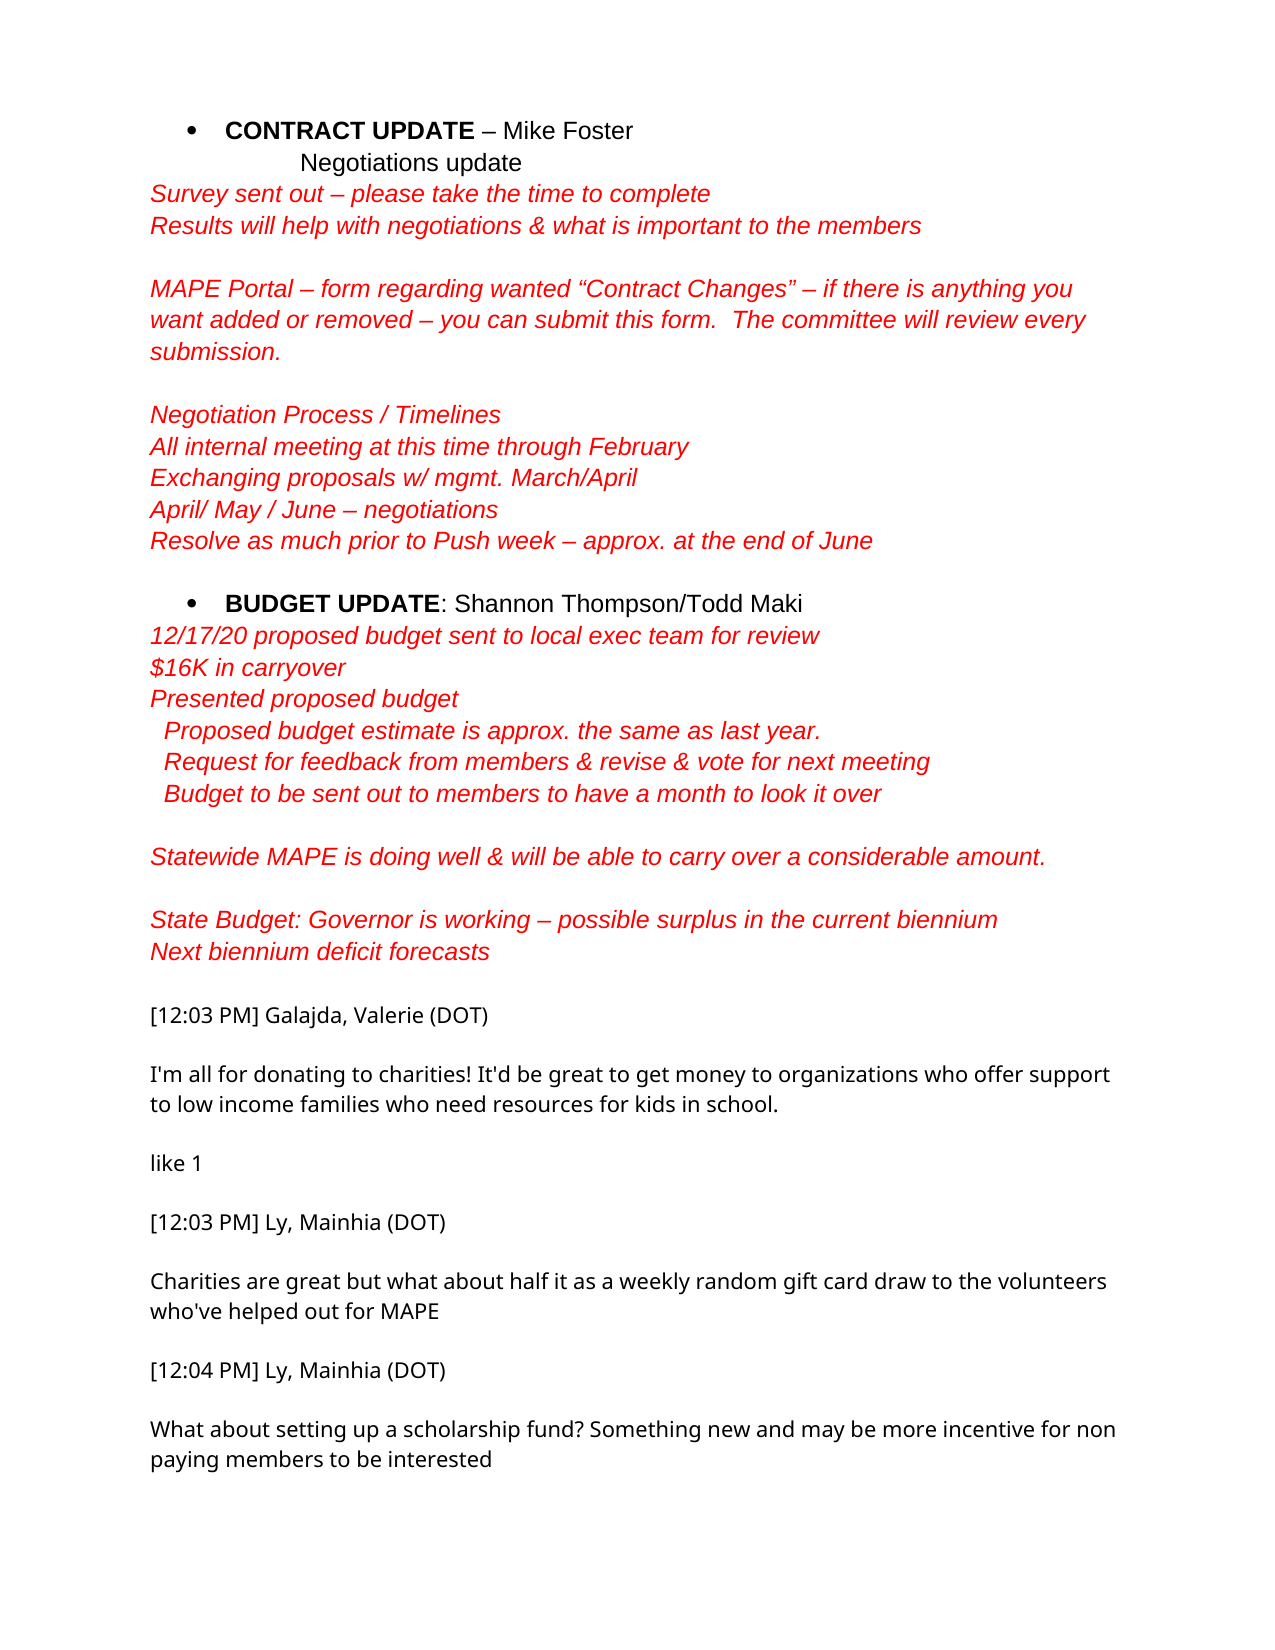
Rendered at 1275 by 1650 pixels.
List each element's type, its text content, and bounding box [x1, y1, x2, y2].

text [12:04 PM] Ly, Mainhia (DOT) [150, 1355, 1125, 1385]
text Budget to be sent out to members to have a month to look it over [150, 779, 1125, 808]
text Results will help with negotiations & what is important to the members [150, 211, 1125, 239]
text [12:03 PM] Galajda, Valerie (DOT) [150, 1000, 1125, 1030]
text Resolve as much prior to Push week – approx. at the end of June [150, 526, 1125, 555]
text All internal meeting at this time through February [150, 432, 1125, 460]
text 12/17/20 proposed budget sent to local exec team for review [150, 621, 1125, 650]
text Presented proposed budget [150, 684, 1125, 713]
text Proposed budget estimate is approx. the same as last year. [150, 716, 1125, 744]
text $16K in carryover [150, 653, 1125, 681]
text Exchanging proposals w/ mgmt. March/April [150, 463, 1125, 492]
text Negotiation Process / Timelines [150, 400, 1125, 429]
text State Budget: Governor is working – possible surplus in the current biennium [150, 905, 1125, 934]
text I'm all for donating to charities! It'd be great to get money to organizations who offer support to low income families who need resources for kids in school. [150, 1059, 1125, 1118]
text April/ May / June – negotiations [150, 495, 1125, 523]
list CONTRACT UPDATE – Mike Foster [187, 116, 1125, 145]
text Negotiations update [262, 148, 1125, 176]
text [12:03 PM] Ly, Mainhia (DOT) [150, 1207, 1125, 1237]
text Next biennium deficit forecasts [150, 937, 1125, 966]
text Survey sent out – please take the time to complete [150, 179, 1125, 208]
text Charities are great but what about half it as a weekly random gift card draw to the volunteers who've helped out for MAPE [150, 1266, 1125, 1326]
text like 1 [150, 1148, 1125, 1177]
text Statewide MAPE is doing well & will be able to carry over a considerable amount. [150, 842, 1125, 871]
list BUDGET UPDATE: Shannon Thompson/Todd Maki [187, 589, 1125, 618]
text MAPE Portal – form regarding wanted “Contract Changes” – if there is anything you want added or removed – you can submit this form. The committee will review every submission. [150, 274, 1125, 366]
text Request for feedback from members & revise & vote for next meeting [150, 747, 1125, 776]
text What about setting up a scholarship fund? Something new and may be more incentive for non paying members to be interested [150, 1414, 1125, 1473]
